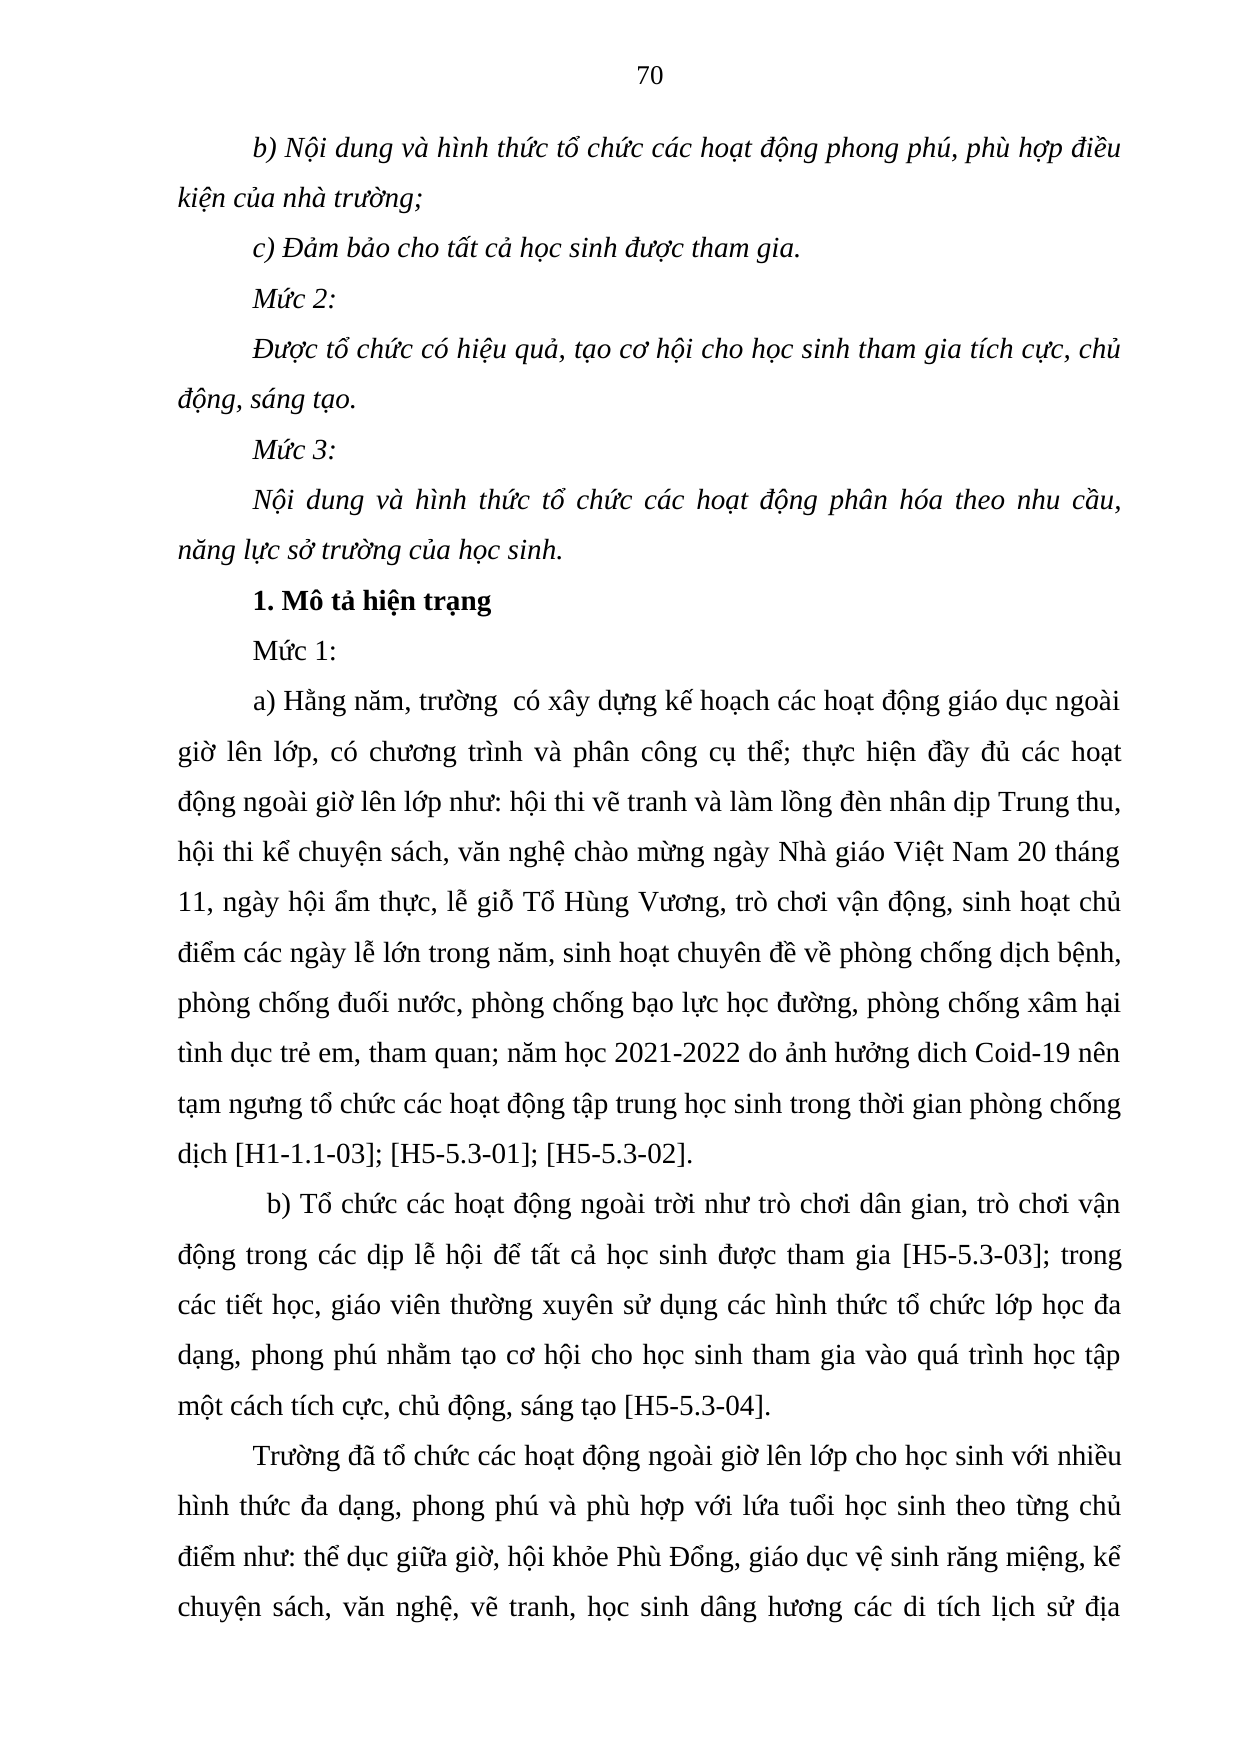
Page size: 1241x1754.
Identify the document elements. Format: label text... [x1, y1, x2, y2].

text b) Nội dung và hình thức tổ chức các hoạt động phong phú, phù hợp điều kiện của nhà trường; [177, 130, 1122, 214]
text Được tổ chức có hiệu quả, tạo cơ hội cho học sinh tham gia tích cực, chủ động, sáng tạo. [177, 331, 1122, 415]
text b) Tổ chức các hoạt động ngoài trời như trò chơi dân gian, trò chơi vận động trong các dịp lễ hội để tất cả học sinh được tham gia [H5-5.3-03]; trong các tiết học, giáo viên thường xuyên sử dụng các hình thức tổ chức lớp học đa dạng, phong phú nhằm tạo cơ hội cho học sinh tham gia vào quá trình học tập một cách tích cực, chủ động, sáng tạo [H5-5.3-04]. [177, 1186, 1122, 1421]
text 1. Mô tả hiện trạng [177, 583, 1122, 616]
text c) Đảm bảo cho tất cả học sinh được tham gia. [177, 231, 1122, 264]
text Nội dung và hình thức tổ chức các hoạt động phân hóa theo nhu cầu, năng lực sở trường của học sinh. [177, 482, 1122, 566]
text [177, 1438, 1122, 1622]
text Mức 3: [177, 432, 1122, 465]
text a) Hằng năm, trường có xây dựng kế hoạch các hoạt động giáo dục ngoài giờ lên lớp, có chương trình và phân công cụ thể; thực hiện đầy đủ các hoạt động ngoài giờ lên lớp như: hội thi vẽ tranh và làm lồng đèn nhân dịp Trung thu, hội thi kể chuyện sách, văn nghệ chào mừng ngày Nhà giáo Việt Nam 20 tháng 11, ngày hội ẩm thực, lễ giỗ Tổ Hùng Vương, trò chơi vận động, sinh hoạt chủ điểm các ngày lễ lớn trong năm, sinh hoạt chuyên đề về phòng chống dịch bệnh, phòng chống đuối nước, phòng chống bạo lực học đường, phòng chống xâm hại tình dục trẻ em, tham quan; năm học 2021-2022 do ảnh hưởng dich Coid-19 nên tạm ngưng tổ chức các hoạt động tập trung học sinh trong thời gian phòng chống dịch [H1-1.1-03]; [H5-5.3-01]; [H5-5.3-02]. [177, 683, 1122, 1170]
text Mức 1: [177, 633, 1122, 667]
text Mức 2: [177, 281, 1122, 314]
